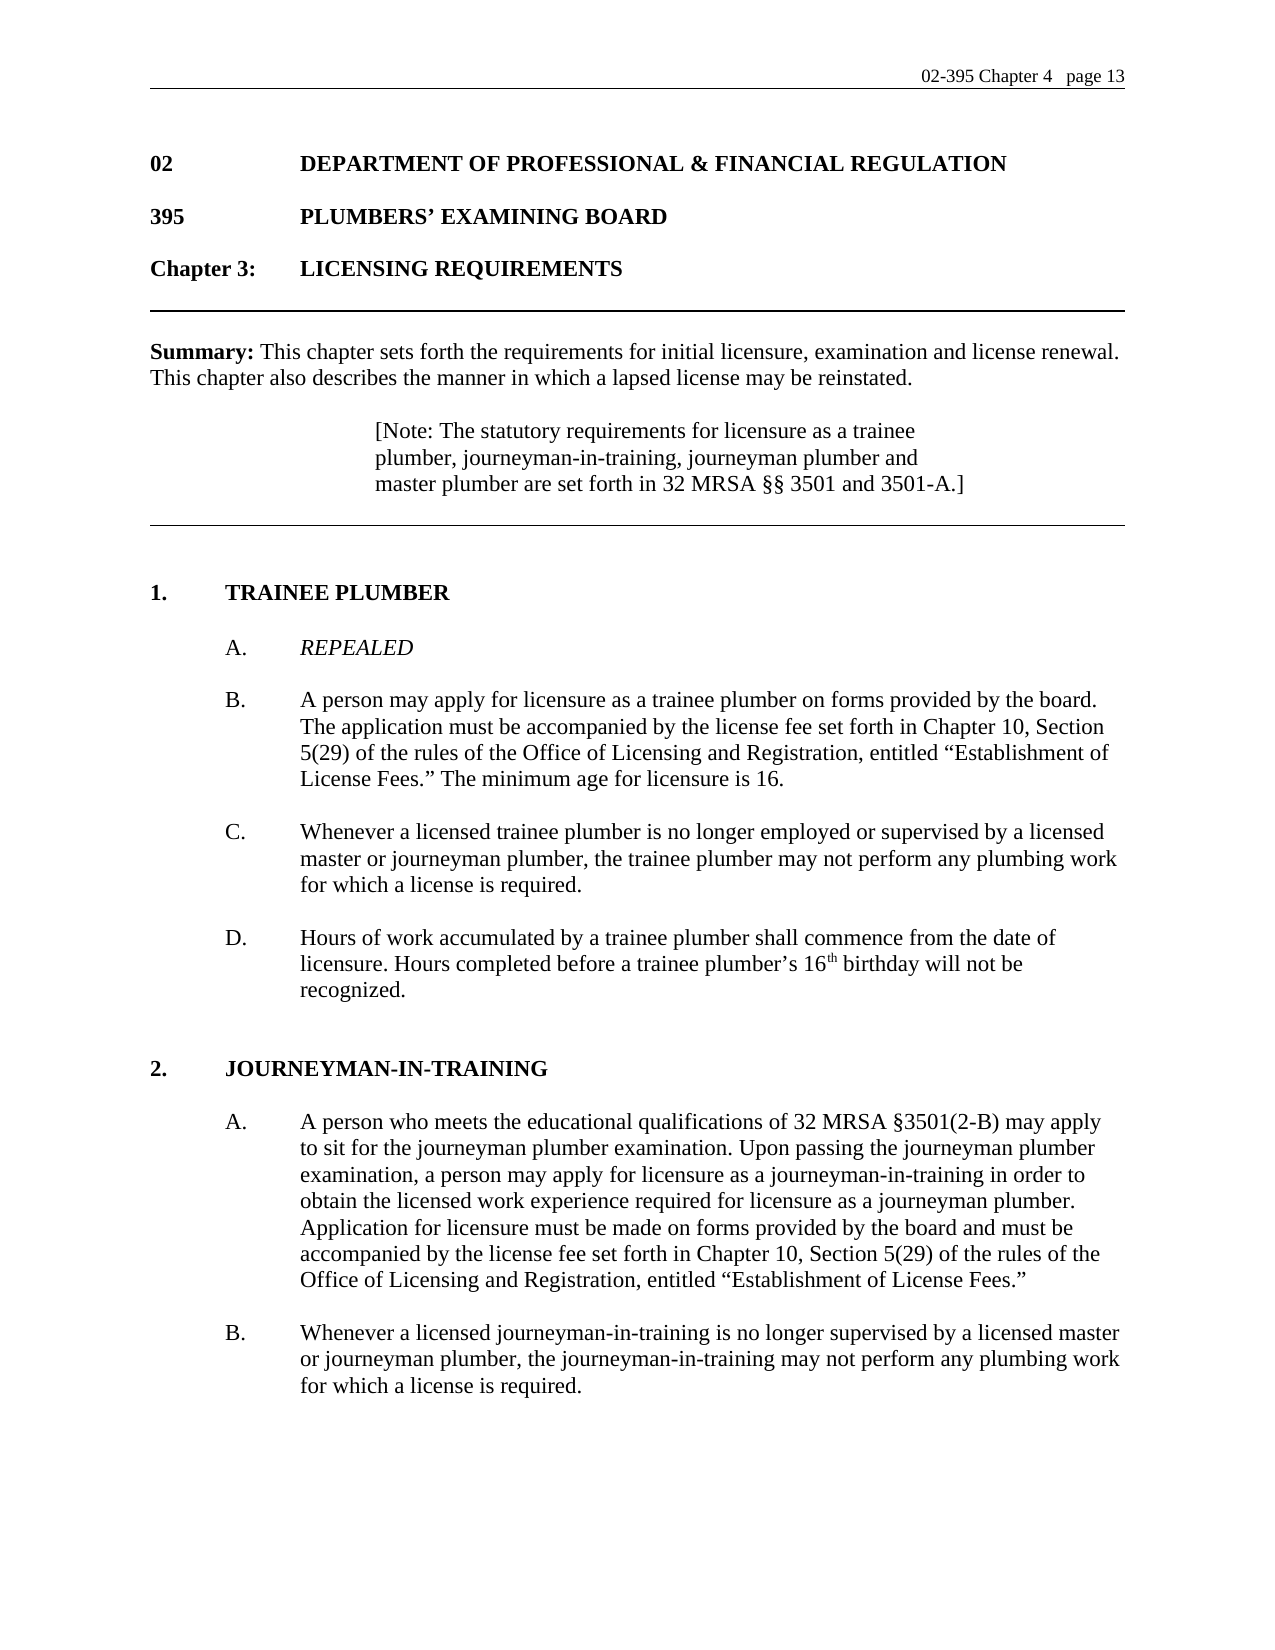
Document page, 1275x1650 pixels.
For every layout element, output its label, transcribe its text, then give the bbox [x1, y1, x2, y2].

subtitle 1. TRAINEE PLUMBER [150, 579, 1125, 605]
text [Note: The statutory requirements for licensure as a trainee plumber, journeyman-in-training, journeyman plumber and master plumber are set forth in 32 MRSA §§ 3501 and 3501-A.] [375, 417, 975, 496]
text D. Hours of work accumulated by a trainee plumber shall commence from the date of licensure. Hours completed before a trainee plumber’s 16th birthday will not be recognized. [150, 924, 1125, 1003]
subtitle 395 PLUMBERS’ EXAMINING BOARD [150, 203, 1125, 229]
text C. Whenever a licensed trainee plumber is no longer employed or supervised by a licensed master or journeyman plumber, the trainee plumber may not perform any plumbing work for which a license is required. [150, 818, 1125, 897]
text B. Whenever a licensed journeyman-in-training is no longer supervised by a licensed master or journeyman plumber, the journeyman-in-training may not perform any plumbing work for which a license is required. [150, 1319, 1125, 1398]
subtitle Chapter 3: LICENSING REQUIREMENTS [150, 255, 1125, 282]
subtitle 2. JOURNEYMAN-IN-TRAINING [150, 1055, 1125, 1082]
subtitle 02 DEPARTMENT OF PROFESSIONAL & FINANCIAL REGULATION [150, 150, 1125, 176]
text Summary: This chapter sets forth the requirements for initial licensure, examination and license renewal. This chapter also describes the manner in which a lapsed license may be reinstated. [150, 338, 1125, 391]
text B. A person may apply for licensure as a trainee plumber on forms provided by the board. The application must be accompanied by the license fee set forth in Chapter 10, Section 5(29) of the rules of the Office of Licensing and Registration, entitled “Establishment of License Fees.” The minimum age for licensure is 16. [150, 686, 1125, 792]
text A. REPEALED [150, 634, 1125, 660]
text A. A person who meets the educational qualifications of 32 MRSA §3501(2-B) may apply to sit for the journeyman plumber examination. Upon passing the journeyman plumber examination, a person may apply for licensure as a journeyman-in-training in order to obtain the licensed work experience required for licensure as a journeyman plumber. Application for licensure must be made on forms provided by the board and must be accompanied by the license fee set forth in Chapter 10, Section 5(29) of the rules of the Office of Licensing and Registration, entitled “Establishment of License Fees.” [150, 1108, 1125, 1293]
